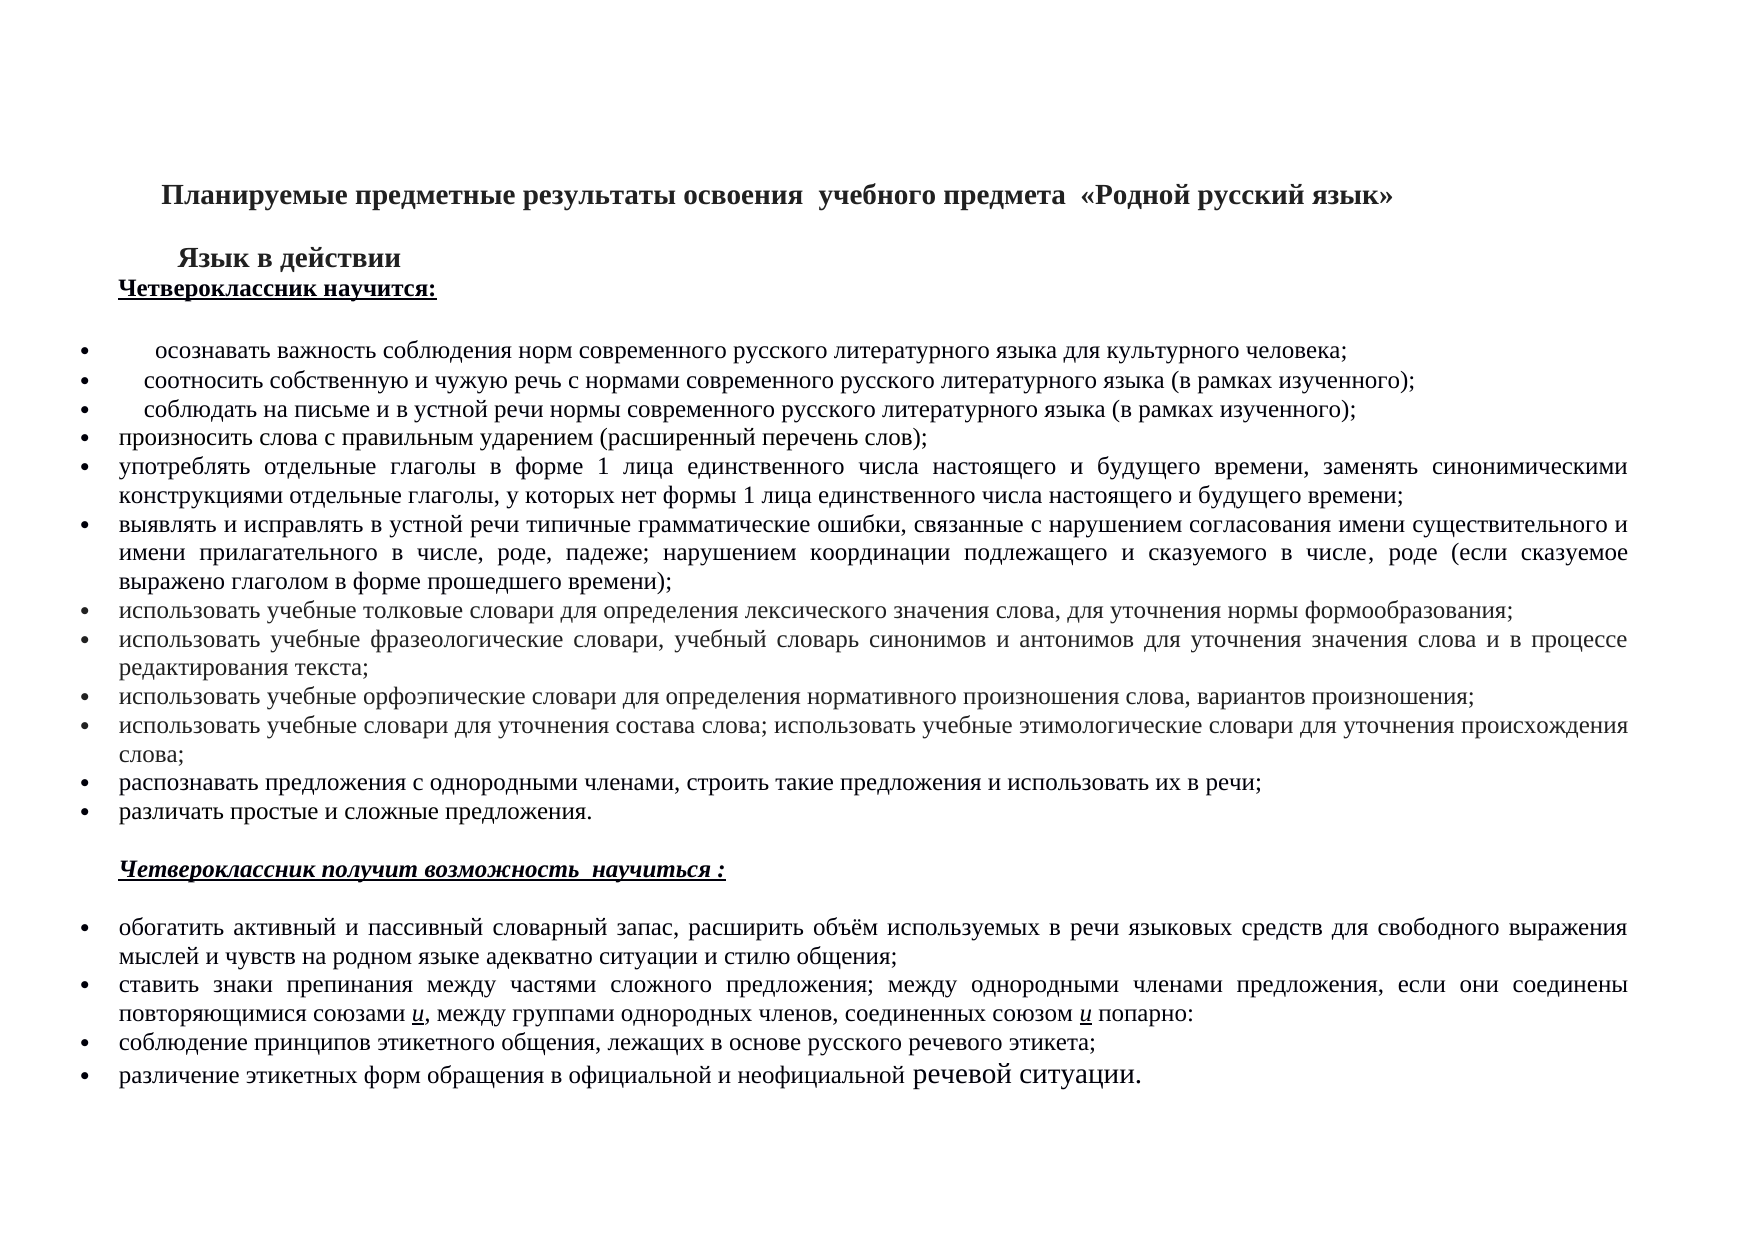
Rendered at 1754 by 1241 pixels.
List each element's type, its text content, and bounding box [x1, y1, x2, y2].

list ставить знаки препинания между частями сложного предложения; между однородными членами предложения, если они соединены повторяющимися союзами и, между группами однородных членов, соединенных союзом и попарно: [81, 969, 1630, 1027]
list распознавать предложения с однородными членами, строить такие предложения и использовать их в речи; [81, 767, 1630, 796]
list соблюдать на письме и в устной речи нормы современного русского литературного языка (в рамках изученного); [81, 394, 1630, 422]
text Четвероклассник получит возможность научиться : [118, 854, 1630, 883]
list употреблять отдельные глаголы в форме 1 лица единственного числа настоящего и будущего времени, заменять синонимическими конструкциями отдельные глаголы, у которых нет формы 1 лица единственного числа настоящего и будущего времени; [81, 451, 1630, 509]
text Язык в действии [118, 240, 1636, 273]
list обогатить активный и пассивный словарный запас, расширить объём используемых в речи языковых средств для свободного выражения мыслей и чувств на родном языке адекватно ситуации и стилю общения; [81, 912, 1630, 969]
list соблюдение принципов этикетного общения, лежащих в основе русского речевого этикета; [81, 1027, 1630, 1056]
list использовать учебные фразеологические словари, учебный словарь синонимов и антонимов для уточнения значения слова и в процессе редактирования текста; [81, 624, 1630, 681]
list использовать учебные словари для уточнения состава слова; использовать учебные этимологические словари для уточнения происхождения слова; [81, 710, 1630, 767]
list использовать учебные орфоэпические словари для определения нормативного произношения слова, вариантов произношения; [81, 681, 1630, 710]
text Планируемые предметные результаты освоения учебного предмета «Родной русский язык» [161, 177, 1636, 211]
list различать простые и сложные предложения. [81, 796, 1630, 825]
list выявлять и исправлять в устной речи типичные грамматические ошибки, связанные с нарушением согласования имени существительного и имени прилагательного в числе, роде, падеже; нарушением координации подлежащего и сказуемого в числе‚ роде (если сказуемое выражено глаголом в форме прошедшего времени); [81, 509, 1630, 595]
list произносить слова с правильным ударением (расширенный перечень слов); [81, 422, 1630, 451]
list различение этикетных форм обращения в официальной и неофициальной речевой ситуации. [81, 1056, 1630, 1089]
list использовать учебные толковые словари для определения лексического значения слова, для уточнения нормы формообразования; [81, 595, 1630, 624]
list осознавать важность соблюдения норм современного русского литературного языка для культурного человека; [81, 331, 1630, 365]
text Четвероклассник научится: [118, 273, 1630, 302]
list соотносить собственную и чужую речь с нормами современного русского литературного языка (в рамках изученного); [81, 365, 1630, 394]
